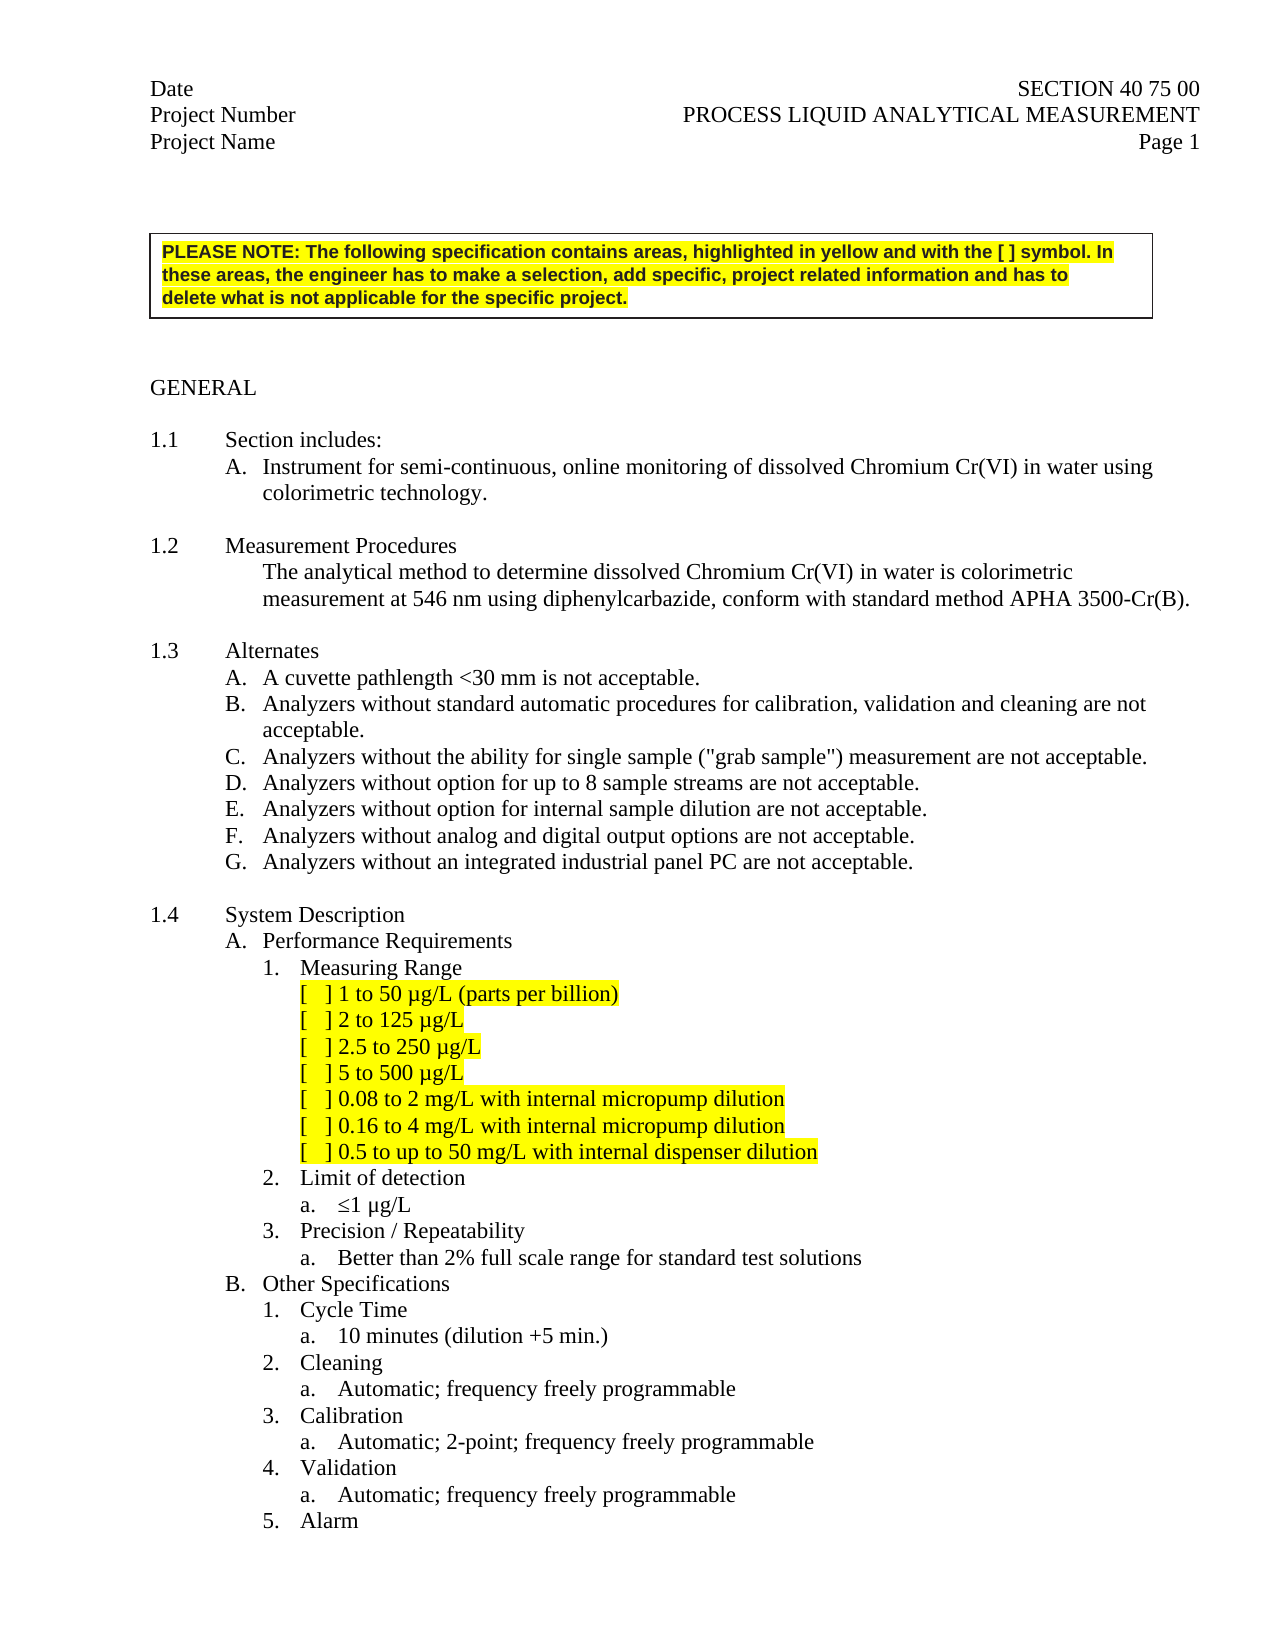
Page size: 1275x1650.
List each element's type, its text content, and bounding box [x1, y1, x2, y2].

list Automatic; frequency freely programmable [300, 1481, 1200, 1507]
list Measuring Range [262, 954, 1200, 980]
list ≤1 μg/L [300, 1191, 1200, 1217]
list GENERAL [150, 374, 1200, 400]
list The analytical method to determine dissolved Chromium Cr(VI) in water is colorimetric measurement at 546 nm using diphenylcarbazide, conform with standard method APHA 3500-Cr(B). [262, 558, 1200, 611]
list Precision / Repeatability [262, 1217, 1200, 1243]
list Analyzers without analog and digital output options are not acceptable. [225, 822, 1200, 848]
list A cuvette pathlength <30 mm is not acceptable. [225, 664, 1200, 690]
list Analyzers without option for up to 8 sample streams are not acceptable. [225, 769, 1200, 796]
list 10 minutes (dilution +5 min.) [300, 1323, 1200, 1349]
list Cleaning [262, 1349, 1200, 1375]
list System Description [150, 901, 1200, 927]
list Better than 2% full scale range for standard test solutions [300, 1243, 1200, 1270]
list Alternates [150, 637, 1200, 664]
list Automatic; 2-point; frequency freely programmable [300, 1428, 1200, 1454]
list Performance Requirements [225, 927, 1200, 954]
list Measurement Procedures [150, 532, 1200, 558]
list Analyzers without option for internal sample dilution are not acceptable. [225, 796, 1200, 822]
list Cycle Time [262, 1296, 1200, 1323]
list Analyzers without standard automatic procedures for calibration, validation and cleaning are not acceptable. [225, 690, 1200, 743]
list Instrument for semi-continuous, online monitoring of dissolved Chromium Cr(VI) in water using colorimetric technology. [225, 453, 1200, 506]
list Analyzers without the ability for single sample ("grab sample") measurement are not acceptable. [225, 743, 1200, 769]
list Other Specifications [225, 1270, 1200, 1296]
list Alarm [262, 1507, 1200, 1533]
list [ ] 1 to 50 µg/L (parts per billion) [ ] 2 to 125 µg/L [ ] 2.5 to 250 µg/L [ ] 5 to 500 µg/L [ ] 0.08 to 2 mg/L with internal micropump dilution [ ] 0.16 to 4 mg/L with internal micropump dilution [ ] 0.5 to up to 50 mg/L with internal dispenser dilution [464, 980, 1200, 1164]
list Section includes: [150, 427, 1200, 453]
list Calibration [262, 1402, 1200, 1428]
list Automatic; frequency freely programmable [300, 1375, 1200, 1402]
list Limit of detection [262, 1164, 1200, 1191]
list Validation [262, 1454, 1200, 1481]
list Analyzers without an integrated industrial panel PC are not acceptable. [225, 848, 1200, 874]
